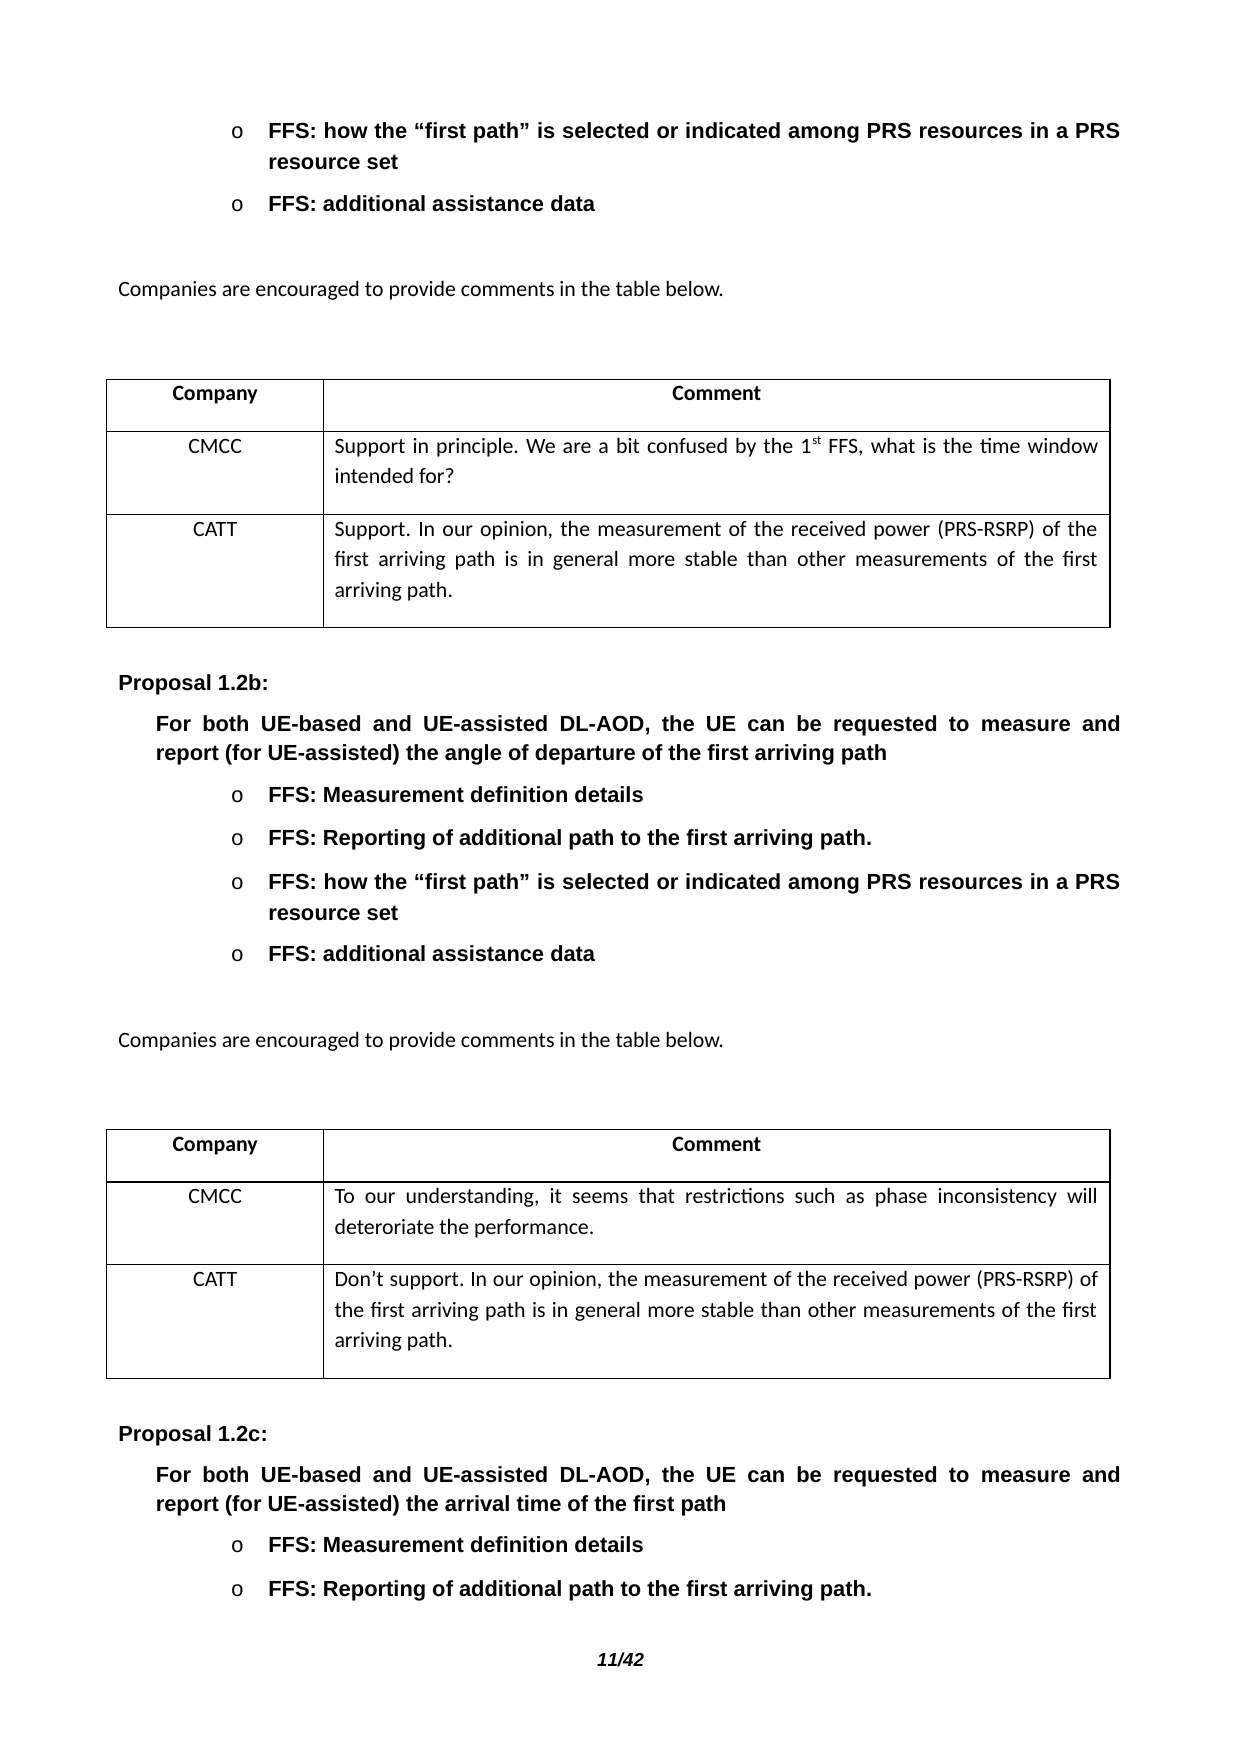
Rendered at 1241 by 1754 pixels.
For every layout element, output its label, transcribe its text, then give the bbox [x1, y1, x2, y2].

table_header Comment [324, 380, 1109, 431]
text Proposal 1.2c: [118, 1420, 1122, 1446]
table_header Company [107, 1130, 323, 1181]
table_cell CATT [107, 515, 323, 627]
list FFS: Reporting of additional path to the first arriving path. [231, 825, 1122, 852]
text For both UE-based and UE-assisted DL-AOD, the UE can be requested to measure and report (for UE-assisted) the angle of departure of the first arriving path [156, 711, 1122, 765]
text Proposal 1.2b: [118, 670, 1122, 695]
table_cell CATT [107, 1265, 323, 1378]
text For both UE-based and UE-assisted DL-AOD, the UE can be requested to measure and report (for UE-assisted) the arrival time of the first path [156, 1462, 1122, 1516]
table_header Comment [324, 1130, 1109, 1181]
table_cell To our understanding, it seems that restrictions such as phase inconsistency will deteroriate the performance. [324, 1183, 1109, 1264]
list FFS: Measurement definition details [231, 782, 1122, 809]
table_cell Support. In our opinion, the measurement of the received power (PRS-RSRP) of the first arriving path is in general more stable than other measurements of the first arriving path. [324, 515, 1109, 627]
table_header Company [107, 380, 323, 431]
table_cell CMCC [107, 432, 323, 514]
list FFS: how the “first path” is selected or indicated among PRS resources in a PRS resource set [231, 118, 1122, 174]
table_cell CMCC [107, 1183, 323, 1264]
list FFS: how the “first path” is selected or indicated among PRS resources in a PRS resource set [231, 869, 1122, 925]
list FFS: Measurement definition details [231, 1532, 1122, 1559]
list FFS: additional assistance data [231, 190, 1122, 217]
table_cell Don’t support. In our opinion, the measurement of the received power (PRS-RSRP) of the first arriving path is in general more stable than other measurements of the first arriving path. [324, 1265, 1109, 1378]
table_cell Support in principle. We are a bit confused by the 1st FFS, what is the time window intended for? [324, 432, 1109, 514]
text Companies are encouraged to provide comments in the table below. [118, 1026, 1122, 1053]
list FFS: Reporting of additional path to the first arriving path. [231, 1576, 1122, 1603]
list FFS: additional assistance data [231, 941, 1122, 968]
text Companies are encouraged to provide comments in the table below. [118, 276, 1122, 302]
